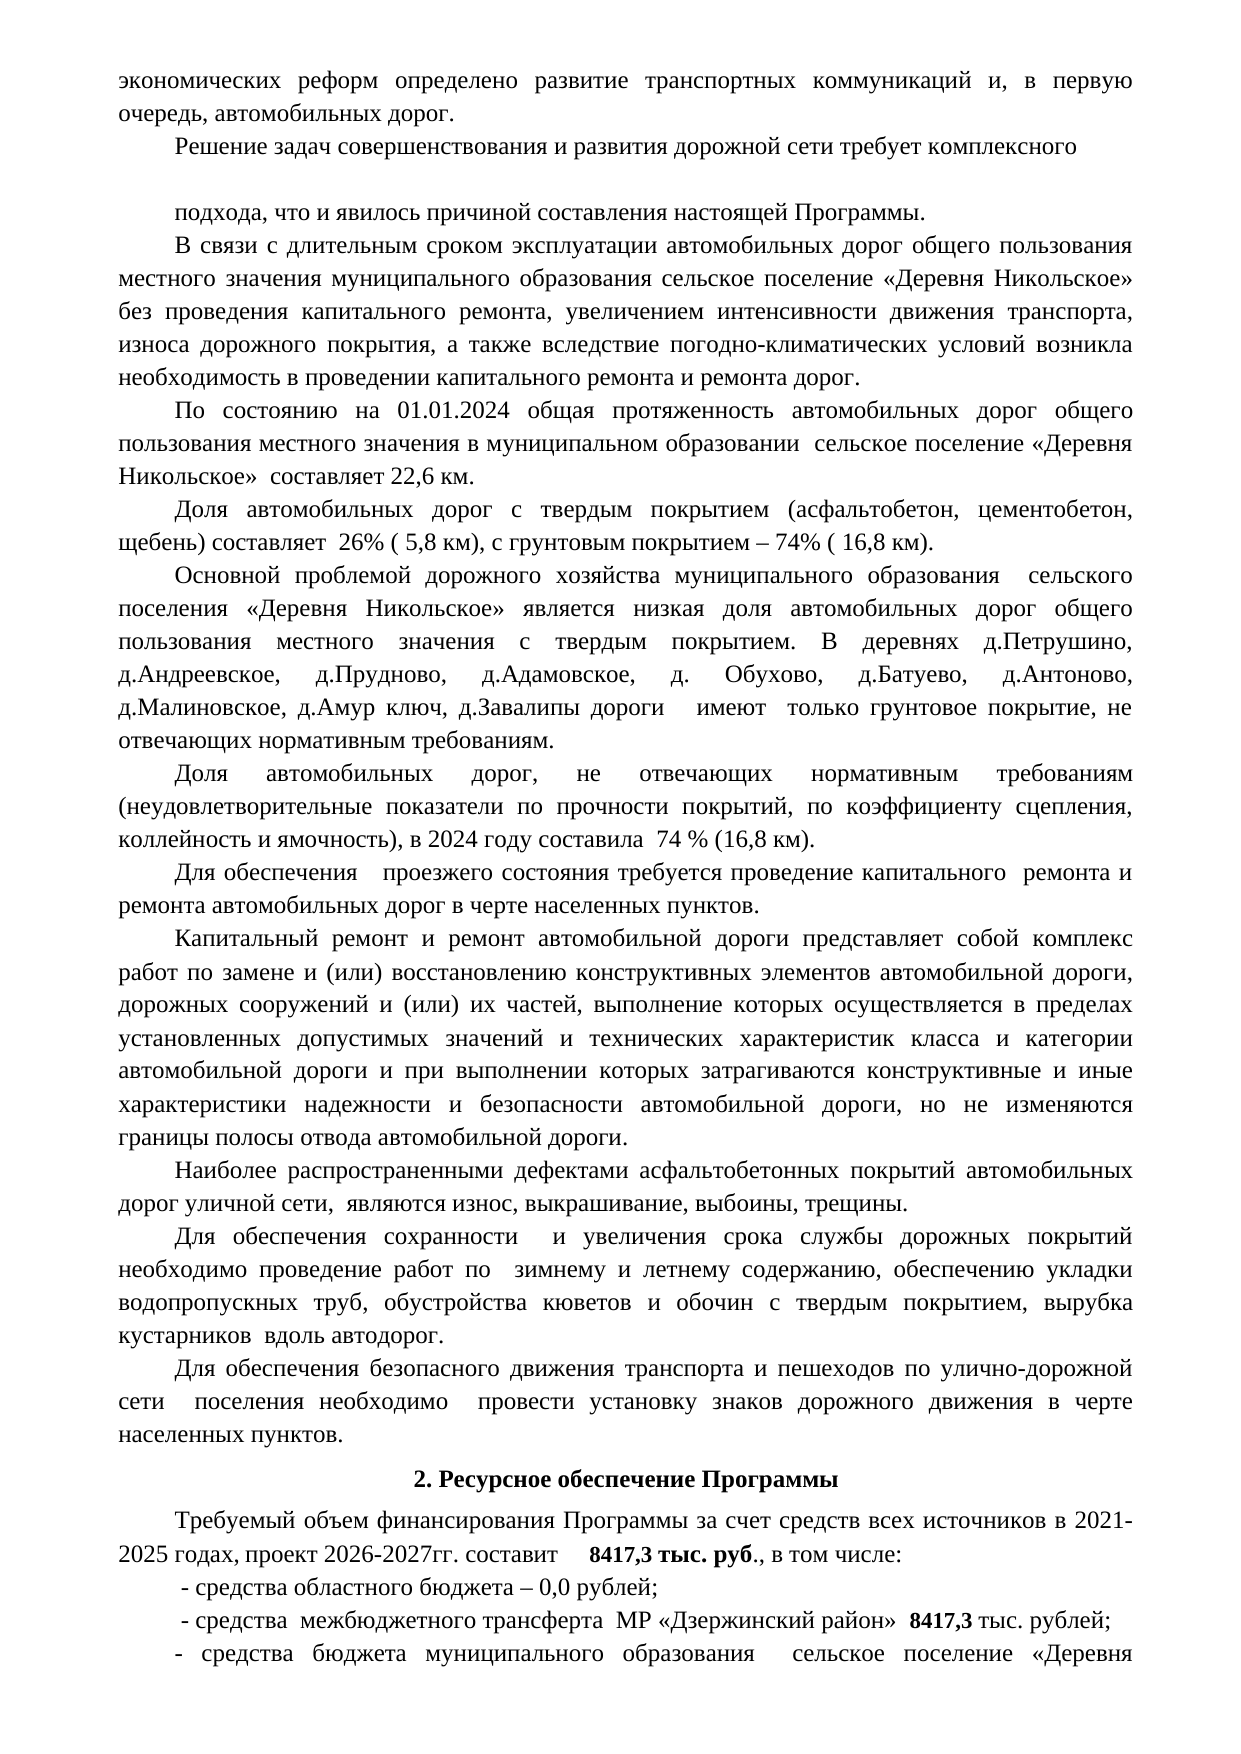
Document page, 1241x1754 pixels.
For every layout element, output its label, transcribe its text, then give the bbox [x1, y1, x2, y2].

text Наиболее распространенными дефектами асфальтобетонных покрытий автомобильных дорог уличной сети, являются износ, выкрашивание, выбоины, трещины. [118, 1155, 1134, 1216]
text Для обеспечения безопасного движения транспорта и пешеходов по улично-дорожной сети поселения необходимо провести установку знаков дорожного движения в черте населенных пунктов. [118, 1353, 1134, 1448]
text В связи с длительным сроком эксплуатации автомобильных дорог общего пользования местного значения муниципального образования сельское поселение «Деревня Никольское» без проведения капитального ремонта, увеличением интенсивности движения транспорта, износа дорожного покрытия, а также вследствие погодно-климатических условий возникла необходимость в проведении капитального ремонта и ремонта дорог. [118, 230, 1134, 391]
text - средства межбюджетного трансферта МР «Дзержинский район» 8417,3 тыс. рублей; [118, 1605, 1134, 1634]
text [118, 65, 1134, 127]
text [118, 1638, 1134, 1667]
text - средства областного бюджета – 0,0 рублей; [118, 1572, 1134, 1601]
text Требуемый объем финансирования Программы за счет средств всех источников в 2021-2025 годах, проект 2026-2027гг. составит 8417,3 тыс. руб., в том числе: [118, 1506, 1134, 1568]
text Капитальный ремонт и ремонт автомобильной дороги представляет собой комплекс работ по замене и (или) восстановлению конструктивных элементов автомобильной дороги, дорожных сооружений и (или) их частей, выполнение которых осуществляется в пределах установленных допустимых значений и технических характеристик класса и категории автомобильной дороги и при выполнении которых затрагиваются конструктивные и иные характеристики надежности и безопасности автомобильной дороги, но не изменяются границы полосы отвода автомобильной дороги. [118, 923, 1134, 1150]
text По состоянию на 01.01.2024 общая протяженность автомобильных дорог общего пользования местного значения в муниципальном образовании сельское поселение «Деревня Никольское» составляет 22,6 км. [118, 395, 1134, 490]
text Доля автомобильных дорог с твердым покрытием (асфальтобетон, цементобетон, щебень) составляет 26% ( 5,8 км), с грунтовым покрытием – 74% ( 16,8 км). [118, 494, 1134, 556]
text Решение задач совершенствования и развития дорожной сети требует комплексного [118, 131, 1134, 160]
text Для обеспечения проезжего состояния требуется проведение капитального ремонта и ремонта автомобильных дорог в черте населенных пунктов. [118, 857, 1134, 919]
text Доля автомобильных дорог, не отвечающих нормативным требованиям (неудовлетворительные показатели по прочности покрытий, по коэффициенту сцепления, коллейность и ямочность), в 2024 году составила 74 % (16,8 км). [118, 758, 1134, 853]
text 2. Ресурсное обеспечение Программы [118, 1464, 1134, 1493]
text подхода, что и явилось причиной составления настоящей Программы. [118, 197, 1134, 226]
text Основной проблемой дорожного хозяйства муниципального образования сельского поселения «Деревня Никольское» является низкая доля автомобильных дорог общего пользования местного значения с твердым покрытием. В деревнях д.Петрушино, д.Андреевское, д.Прудново, д.Адамовское, д. Обухово, д.Батуево, д.Антоново, д.Малиновское, д.Амур ключ, д.Завалипы дороги имеют только грунтовое покрытие, не отвечающих нормативным требованиям. [118, 560, 1134, 754]
text Для обеспечения сохранности и увеличения срока службы дорожных покрытий необходимо проведение работ по зимнему и летнему содержанию, обеспечению укладки водопропускных труб, обустройства кюветов и обочин с твердым покрытием, вырубка кустарников вдоль автодорог. [118, 1221, 1134, 1348]
